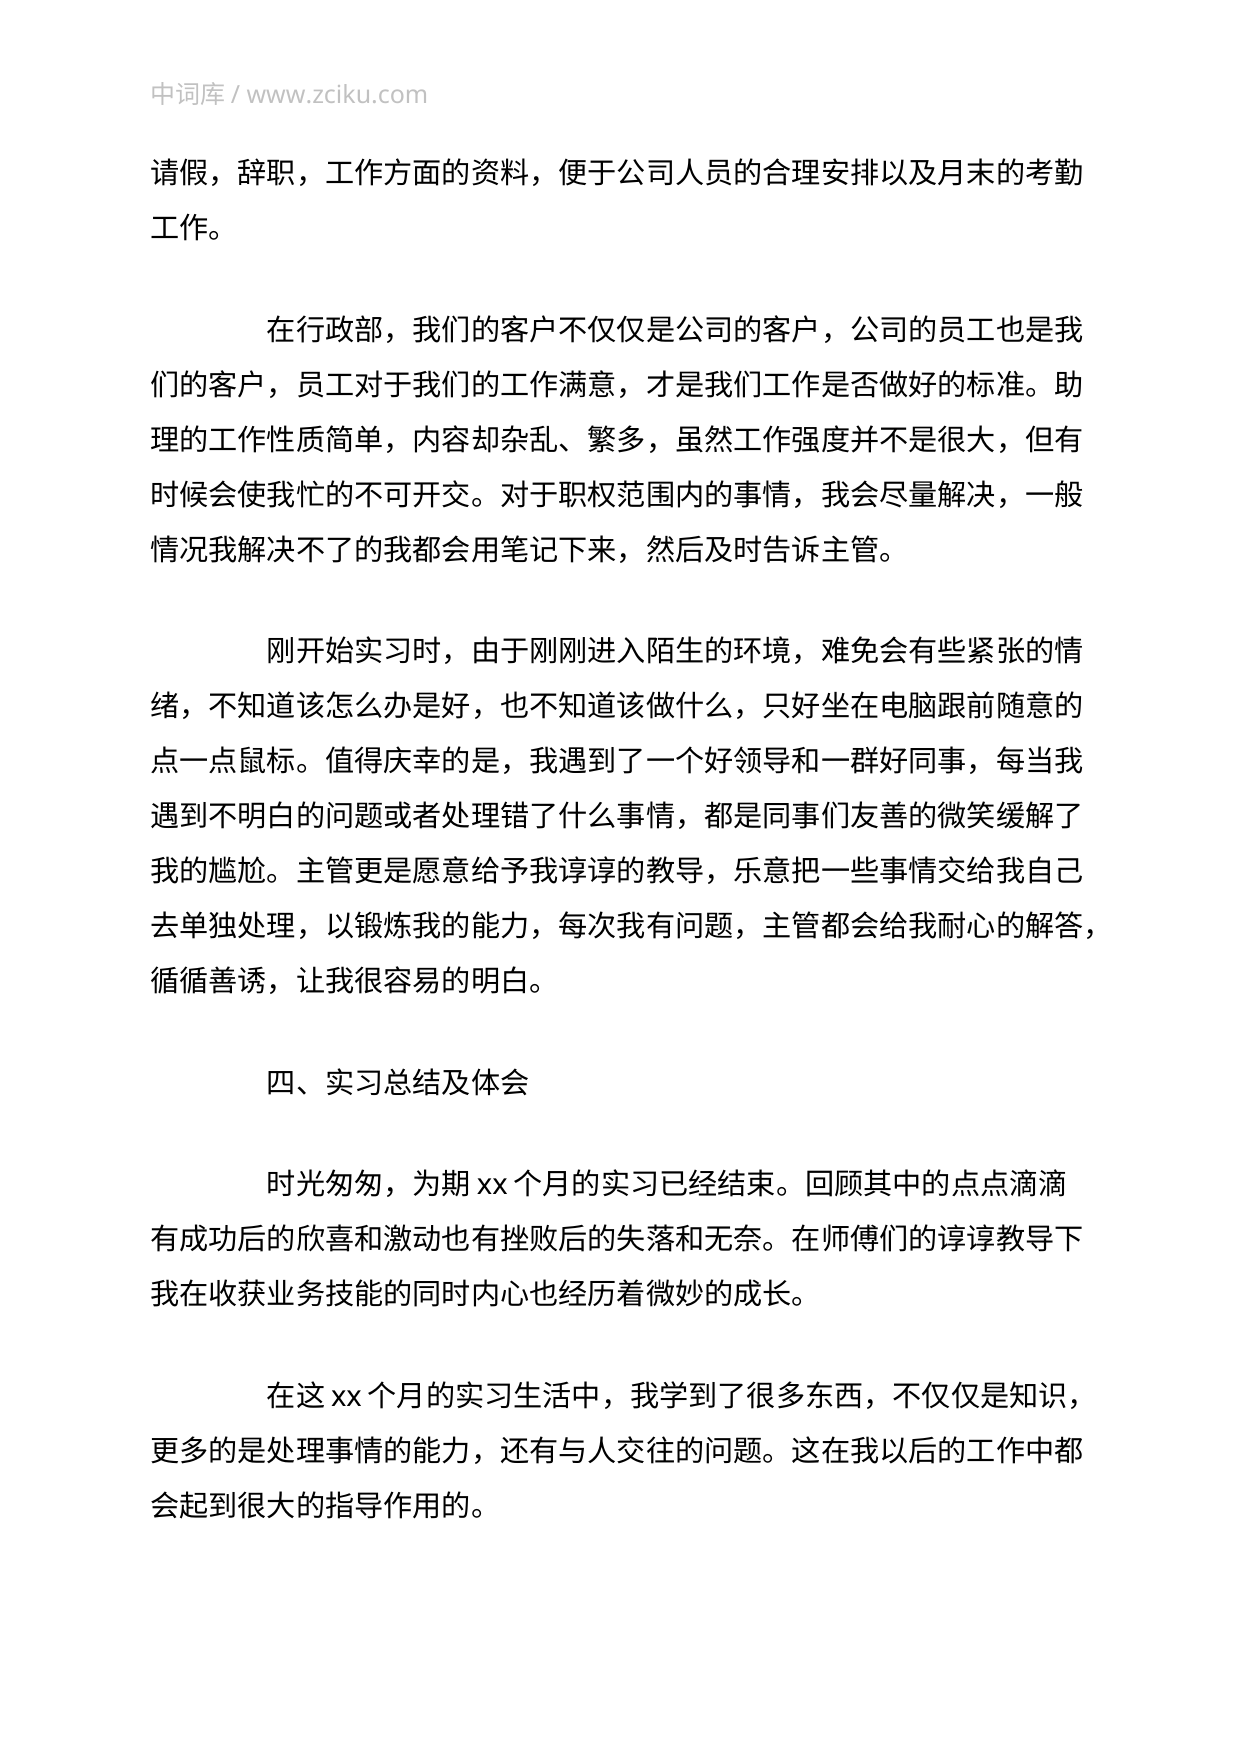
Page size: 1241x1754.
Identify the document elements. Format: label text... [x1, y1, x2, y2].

text 刚开始实习时，由于刚刚进入陌生的环境，难免会有些紧张的情绪，不知道该怎么办是好，也不知道该做什么，只好坐在电脑跟前随意的点一点鼠标。值得庆幸的是，我遇到了一个好领导和一群好同事，每当我遇到不明白的问题或者处理错了什么事情，都是同事们友善的微笑缓解了我的尴尬。主管更是愿意给予我谆谆的教导，乐意把一些事情交给我自己去单独处理，以锻炼我的能力，每次我有问题，主管都会给我耐心的解答，循循善诱，让我很容易的明白。 [150, 628, 1090, 1000]
text 在这xx个月的实习生活中，我学到了很多东西，不仅仅是知识，更多的是处理事情的能力，还有与人交往的问题。这在我以后的工作中都会起到很大的指导作用的。 [150, 1373, 1090, 1525]
text 时光匆匆，为期xx个月的实习已经结束。回顾其中的点点滴滴有成功后的欣喜和激动也有挫败后的失落和无奈。在师傅们的谆谆教导下我在收获业务技能的同时内心也经历着微妙的成长。 [150, 1161, 1090, 1313]
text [150, 150, 1090, 247]
text 四、实习总结及体会 [150, 1059, 1090, 1101]
text 在行政部，我们的客户不仅仅是公司的客户，公司的员工也是我们的客户，员工对于我们的工作满意，才是我们工作是否做好的标准。助理的工作性质简单，内容却杂乱、繁多，虽然工作强度并不是很大，但有时候会使我忙的不可开交。对于职权范围内的事情，我会尽量解决，一般情况我解决不了的我都会用笔记下来，然后及时告诉主管。 [150, 307, 1090, 568]
